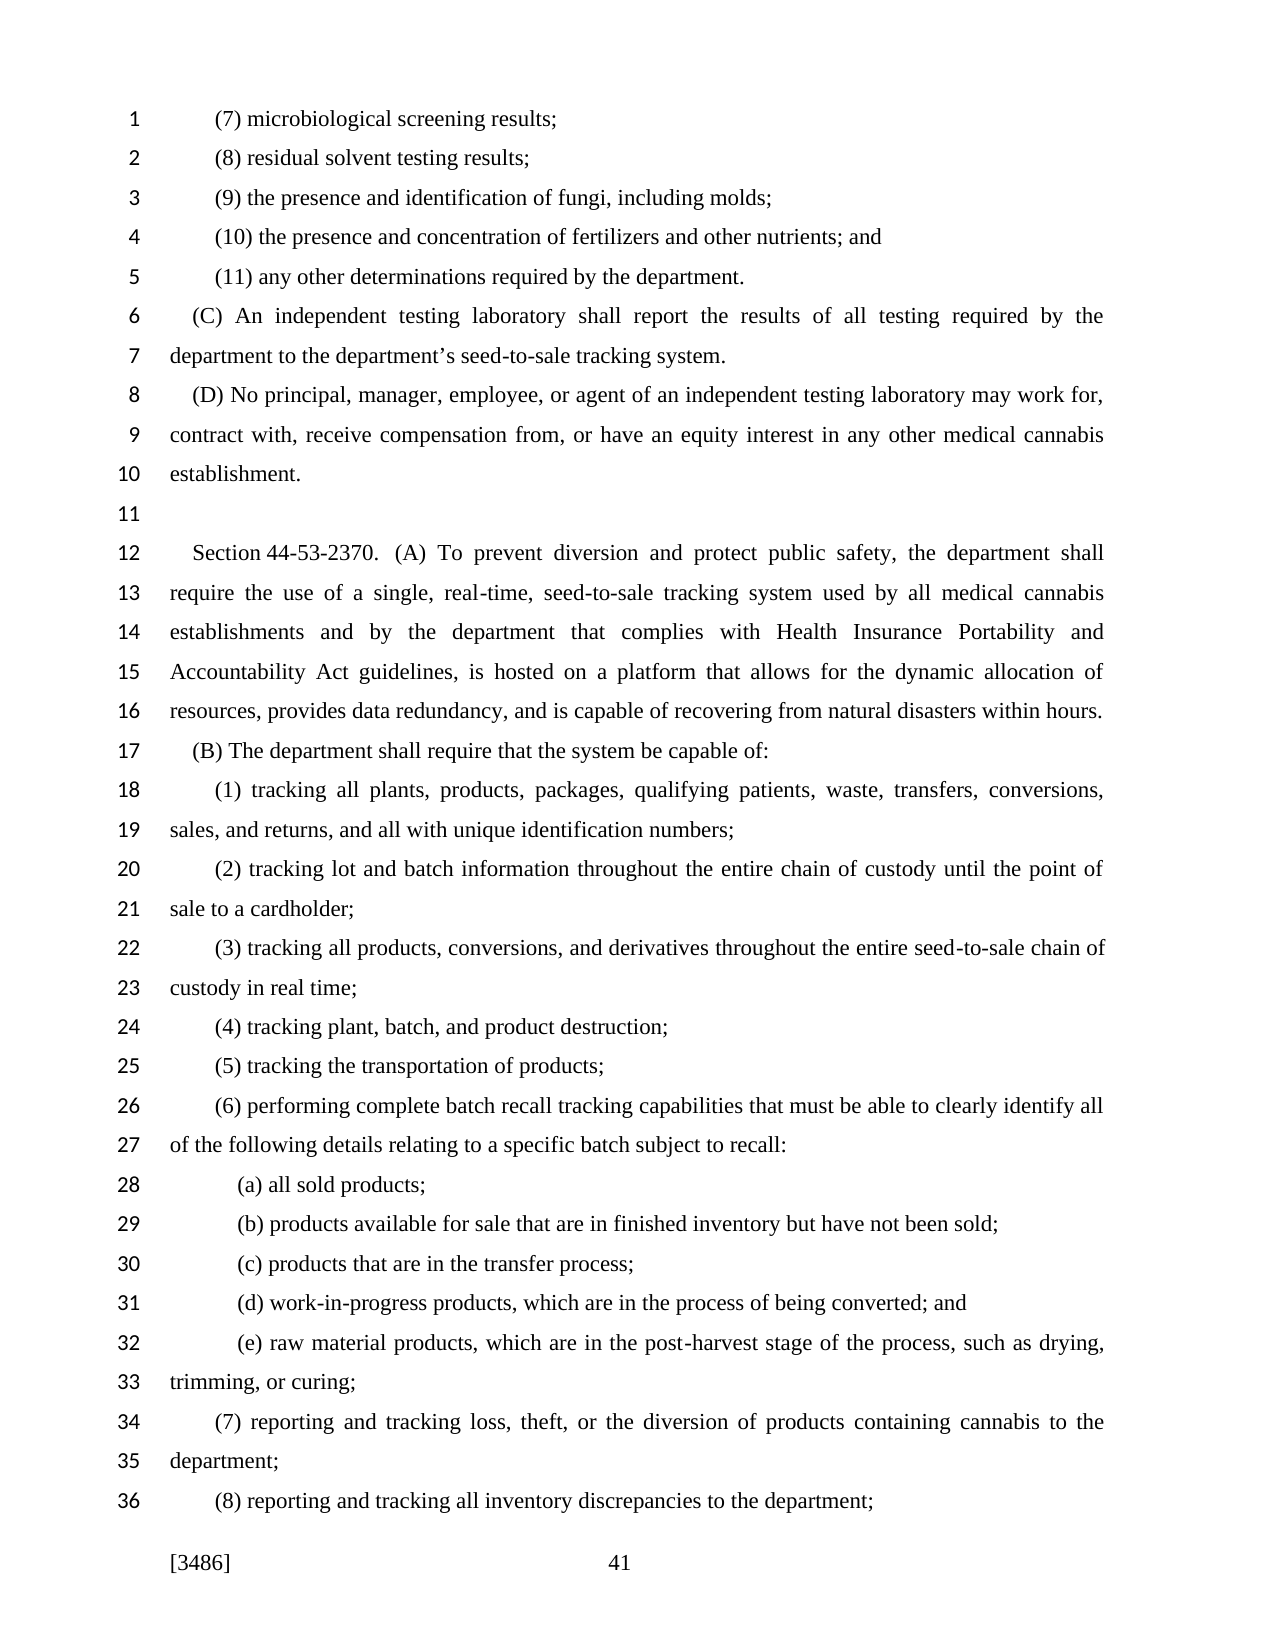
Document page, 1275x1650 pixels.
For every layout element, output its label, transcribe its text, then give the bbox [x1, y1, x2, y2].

text (8) residual solvent testing results; [169, 144, 1106, 171]
text (7) microbiological screening results; [169, 105, 1106, 131]
text (11) any other determinations required by the department. [169, 263, 1106, 289]
text (1) tracking all plants, products, packages, qualifying patients, waste, transfers, conversions, sales, and returns, and all with unique identification numbers; [169, 776, 1106, 842]
text (2) tracking lot and batch information throughout the entire chain of custody until the point of sale to a cardholder; [169, 855, 1106, 921]
text (C) An independent testing laboratory shall report the results of all testing required by the department to the department’s seed-to-sale tracking system. [169, 302, 1106, 368]
text (8) reporting and tracking all inventory discrepancies to the department; [169, 1487, 1106, 1513]
text (B) The department shall require that the system be capable of: [169, 737, 1106, 763]
text (e) raw material products, which are in the post-harvest stage of the process, such as drying, trimming, or curing; [169, 1329, 1106, 1395]
text (3) tracking all products, conversions, and derivatives throughout the entire seed-to-sale chain of custody in real time; [169, 934, 1106, 1000]
text (5) tracking the transportation of products; [169, 1052, 1106, 1079]
text (4) tracking plant, batch, and product destruction; [169, 1013, 1106, 1039]
text (d) work-in-progress products, which are in the process of being converted; and [169, 1289, 1106, 1316]
text (7) reporting and tracking loss, theft, or the diversion of products containing cannabis to the department; [169, 1408, 1106, 1474]
text (6) performing complete batch recall tracking capabilities that must be able to clearly identify all of the following details relating to a specific batch subject to recall: [169, 1092, 1106, 1158]
text (b) products available for sale that are in finished inventory but have not been sold; [169, 1210, 1106, 1237]
text (9) the presence and identification of fungi, including molds; [169, 184, 1106, 210]
text (a) all sold products; [169, 1171, 1106, 1197]
text (10) the presence and concentration of fertilizers and other nutrients; and [169, 223, 1106, 250]
text (D) No principal, manager, employee, or agent of an independent testing laboratory may work for, contract with, receive compensation from, or have an equity interest in any other medical cannabis establishment. [169, 381, 1106, 487]
text Section 44‑53‑2370. (A) To prevent diversion and protect public safety, the department shall require the use of a single, real-time, seed-to-sale tracking system used by all medical cannabis establishments and by the department that complies with Health Insurance Portability and Accountability Act guidelines, is hosted on a platform that allows for the dynamic allocation of resources, provides data redundancy, and is capable of recovering from natural disasters within hours. [169, 539, 1106, 723]
text (c) products that are in the transfer process; [169, 1250, 1106, 1276]
